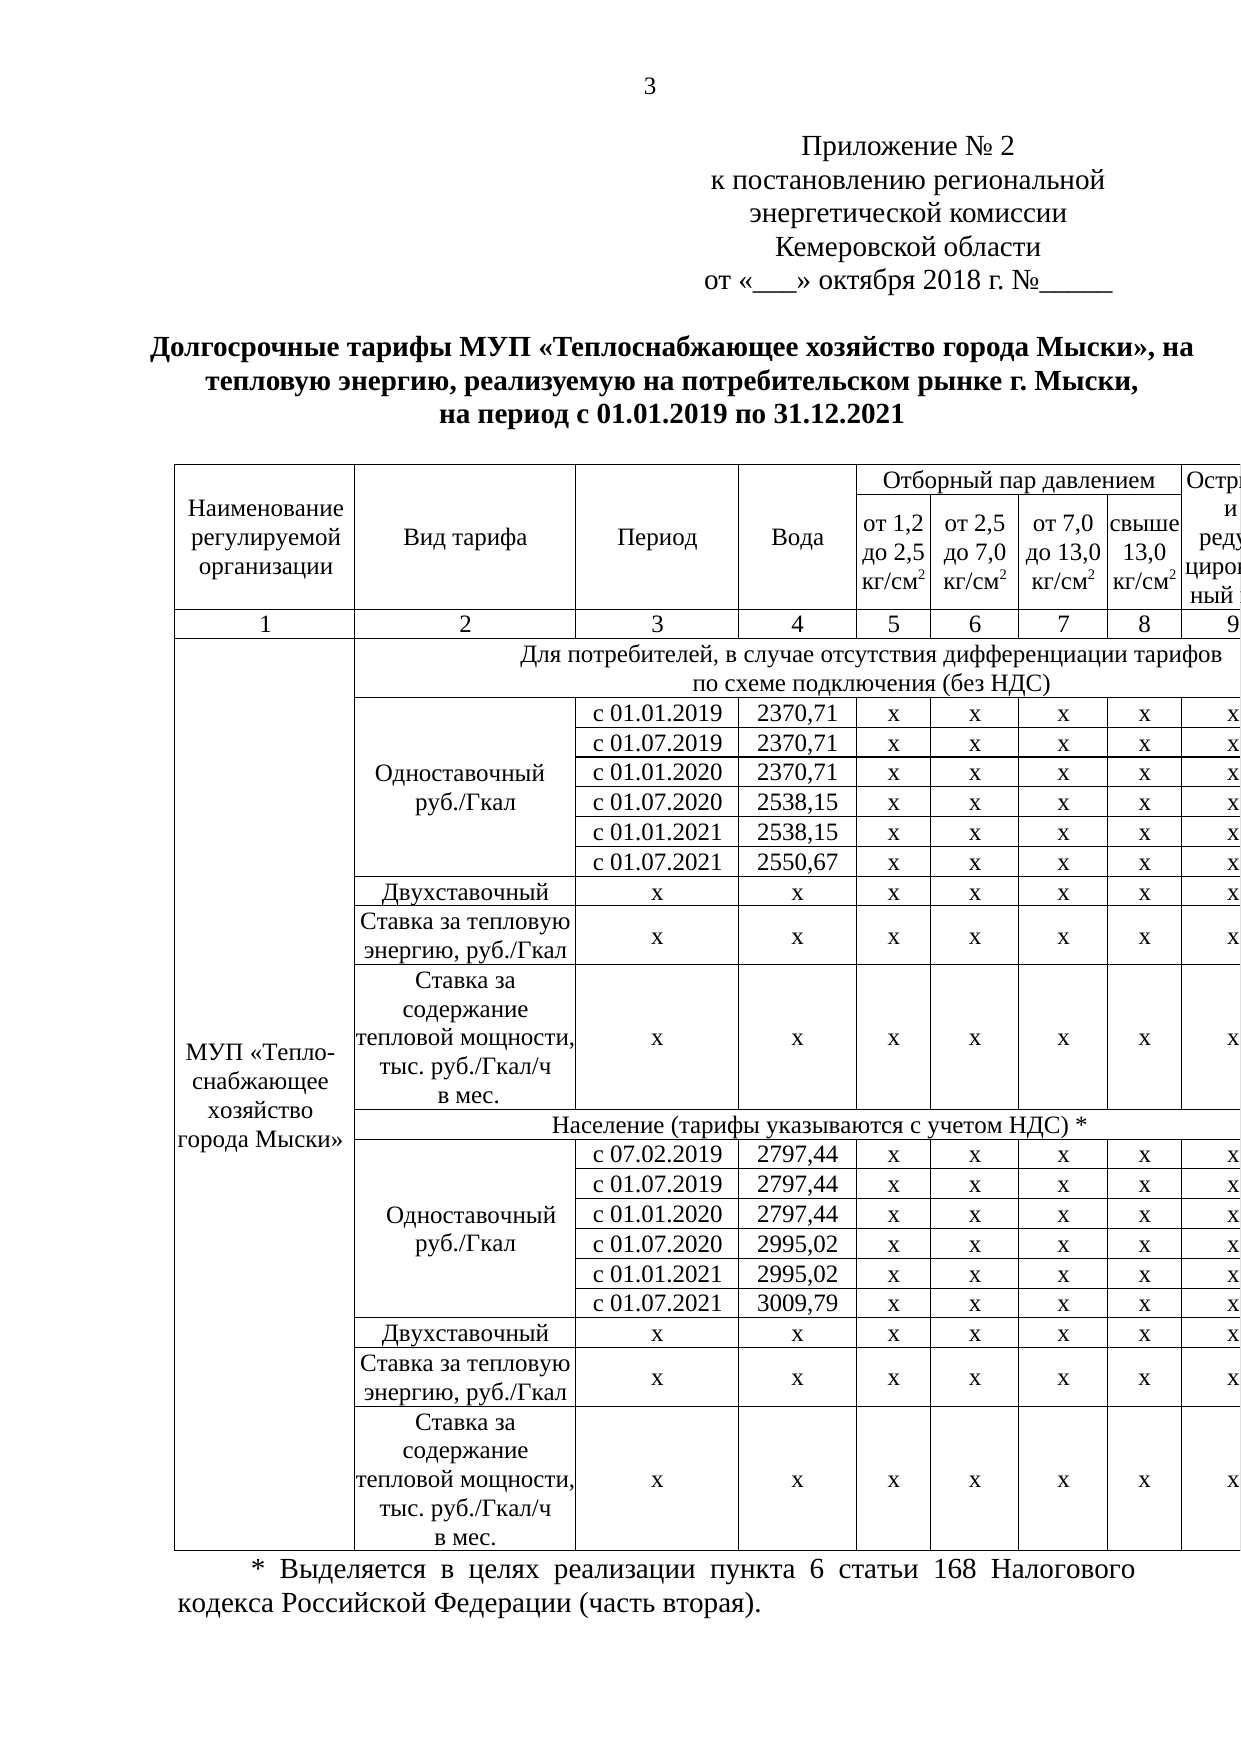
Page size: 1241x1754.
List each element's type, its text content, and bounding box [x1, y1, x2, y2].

table_cell x [931, 906, 1018, 964]
table_cell x [1182, 1407, 1240, 1550]
table_cell x [1108, 906, 1181, 964]
table_cell x [857, 1199, 930, 1228]
table_cell x [931, 1169, 1018, 1198]
table_cell x [857, 817, 930, 846]
text Долгосрочные тарифы МУП «Теплоснабжающее хозяйство города Мыски», на тепловую энергию, реализуемую на потребительском рынке г. Мыски, [148, 329, 1196, 397]
table_cell x [931, 1289, 1018, 1317]
table_cell 1 [175, 610, 354, 638]
table_cell x [739, 965, 856, 1109]
text Кемеровской области [650, 229, 1166, 262]
table_cell 7 [1019, 610, 1107, 638]
table_cell 6 [931, 610, 1018, 638]
table_cell от 2,5 до 7,0 кг/см2 [931, 495, 1018, 608]
table_cell x [1019, 787, 1107, 816]
table_cell x [857, 698, 930, 727]
table_cell Население (тарифы указываются с учетом НДС) * [355, 1110, 1240, 1138]
table_cell x [1108, 1407, 1181, 1550]
table_cell Для потребителей, в случае отсутствия дифференциации тарифов по схеме подключения (без НДС) [355, 639, 1240, 697]
table_cell от 1,2 до 2,5 кг/см2 [857, 495, 930, 608]
table_cell x [1182, 1318, 1240, 1347]
table_cell x [931, 787, 1018, 816]
table_cell x [1182, 1348, 1240, 1406]
table_cell x [576, 1318, 738, 1347]
table_cell x [1108, 1289, 1181, 1317]
table_cell x [857, 1407, 930, 1550]
table_cell x [931, 1199, 1018, 1228]
table_cell x [857, 1229, 930, 1258]
table_cell x [857, 906, 930, 964]
table_cell 2370,71 [739, 758, 856, 786]
table_cell x [1182, 787, 1240, 816]
table_header Вода [739, 465, 856, 608]
table_cell х [1019, 1140, 1107, 1168]
table_cell x [1019, 758, 1107, 786]
table_cell с 01.07.2019 [576, 728, 738, 756]
table_cell от 7,0 до 13,0 кг/см2 [1019, 495, 1107, 608]
table_cell x [931, 1318, 1018, 1347]
table_cell x [1108, 1229, 1181, 1258]
table_cell x [1182, 698, 1240, 727]
table_cell x [857, 965, 930, 1109]
table_cell 2797,44 [739, 1169, 856, 1198]
table_cell x [1182, 877, 1240, 905]
table_cell x [857, 1140, 930, 1168]
table_cell x [1182, 1140, 1240, 1168]
table_cell x [931, 1407, 1018, 1550]
table_cell 3 [576, 610, 738, 638]
table_cell x [1182, 1199, 1240, 1228]
table_cell с 01.01.2020 [576, 758, 738, 786]
table_cell x [931, 817, 1018, 846]
table_cell х [1019, 1289, 1107, 1317]
table_cell x [576, 877, 738, 905]
table_cell свыше 13,0 кг/см2 [1108, 495, 1181, 608]
table_cell x [1108, 758, 1181, 786]
table_cell x [739, 1407, 856, 1550]
table_cell 2538,15 [739, 817, 856, 846]
table_cell 2995,02 [739, 1259, 856, 1287]
table_cell x [857, 1169, 930, 1198]
table_cell x [857, 1259, 930, 1287]
table_cell 2797,44 [739, 1140, 856, 1168]
table_cell x [931, 728, 1018, 756]
table_header Период [576, 465, 738, 608]
table_cell x [931, 1348, 1018, 1406]
table_cell x [739, 906, 856, 964]
table_cell x [857, 787, 930, 816]
table_cell x [576, 965, 738, 1109]
table_cell 2538,15 [739, 787, 856, 816]
table_cell x [1108, 728, 1181, 756]
table_cell х [1019, 965, 1107, 1109]
table_cell x [739, 877, 856, 905]
table_cell х [1019, 1318, 1107, 1347]
table_cell 9 [1182, 610, 1240, 638]
table_cell Ставка за содержание тепловой мощности, тыс. руб./Гкал/ч в мес. [355, 1407, 575, 1550]
table_cell x [1108, 1169, 1181, 1198]
table_cell с 01.07.2021 [576, 1289, 738, 1317]
text от «___» октября 2018 г. №_____ [650, 262, 1166, 296]
table_cell x [1019, 1199, 1107, 1228]
text к постановлению региональной энергетической комиссии [650, 162, 1166, 229]
table_cell x [1182, 965, 1240, 1109]
table_cell Ставка за тепловую энергию, руб./Гкал [355, 906, 575, 964]
table_cell х [1019, 1259, 1107, 1287]
table_cell Двухставочный [355, 1318, 575, 1347]
table_cell x [1108, 1318, 1181, 1347]
table_cell x [931, 1229, 1018, 1258]
table_cell МУП «Тепло-снабжающее хозяйство города Мыски» [175, 639, 354, 1550]
table_cell x [1182, 1289, 1240, 1317]
table_cell x [1108, 1259, 1181, 1287]
table_cell x [857, 1348, 930, 1406]
table_cell x [1182, 1169, 1240, 1198]
table_cell x [1108, 877, 1181, 905]
table_cell х [1019, 906, 1107, 964]
table_cell x [1019, 1169, 1107, 1198]
table_header Вид тарифа [355, 465, 575, 608]
table_cell x [1019, 1229, 1107, 1258]
table_cell x [576, 906, 738, 964]
table_cell с 01.07.2020 [576, 1229, 738, 1258]
table_cell x [857, 847, 930, 876]
table_header Острый и реду-цирован-ный пар [1182, 465, 1240, 608]
table_cell x [1182, 1229, 1240, 1258]
table_cell x [1108, 1199, 1181, 1228]
table_cell x [1182, 847, 1240, 876]
table_cell x [1108, 847, 1181, 876]
table_cell x [931, 1140, 1018, 1168]
table_cell x [931, 965, 1018, 1109]
table_cell Одноставочный руб./Гкал [355, 1140, 575, 1317]
table_cell 2 [355, 610, 575, 638]
table_cell x [1182, 817, 1240, 846]
table_cell Ставка за тепловую энергию, руб./Гкал [355, 1348, 575, 1406]
table_cell x [576, 1348, 738, 1406]
table_cell x [1182, 758, 1240, 786]
table_cell Одноставочный руб./Гкал [355, 698, 575, 876]
table_cell x [931, 877, 1018, 905]
table_cell 2550,67 [739, 847, 856, 876]
table_cell x [931, 1259, 1018, 1287]
text на период с 01.01.2019 по 31.12.2021 [148, 397, 1196, 430]
table_cell 8 [1108, 610, 1181, 638]
table_cell x [857, 1318, 930, 1347]
table_cell x [1019, 728, 1107, 756]
table_cell 3009,79 [739, 1289, 856, 1317]
table_cell 2370,71 [739, 698, 856, 727]
table_cell х [1019, 1407, 1107, 1550]
table_cell x [1182, 906, 1240, 964]
table_cell с 07.02.2019 [576, 1140, 738, 1168]
table_header Отборный пар давлением [857, 465, 1181, 493]
table_cell х [1019, 1348, 1107, 1406]
table_cell x [1019, 817, 1107, 846]
table_cell Ставка за содержание тепловой мощности, тыс. руб./Гкал/ч в мес. [355, 965, 575, 1109]
table_cell 4 [739, 610, 856, 638]
table_cell 2370,71 [739, 728, 856, 756]
table_cell с 01.01.2021 [576, 1259, 738, 1287]
text Приложение № 2 [650, 128, 1166, 162]
table_cell x [1108, 965, 1181, 1109]
table_cell x [1019, 847, 1107, 876]
table_cell x [857, 728, 930, 756]
text * Выделяется в целях реализации пункта 6 статьи 168 Налогового кодекса Российской Федерации (часть вторая). [177, 1551, 1137, 1618]
table_cell с 01.07.2021 [576, 847, 738, 876]
table_cell x [576, 1407, 738, 1550]
table_cell x [857, 1289, 930, 1317]
table_cell с 01.01.2021 [576, 817, 738, 846]
table_cell x [931, 847, 1018, 876]
table_cell x [1108, 787, 1181, 816]
table_cell x [739, 1348, 856, 1406]
table_cell x [1108, 817, 1181, 846]
table_cell x [857, 758, 930, 786]
table_cell x [931, 698, 1018, 727]
table_cell x [931, 758, 1018, 786]
table_header Наименование регулируемой организации [175, 465, 354, 608]
table_cell 5 [857, 610, 930, 638]
table_cell x [1108, 698, 1181, 727]
table_cell x [1019, 698, 1107, 727]
table_cell 2995,02 [739, 1229, 856, 1258]
table_cell с 01.07.2020 [576, 787, 738, 816]
table_cell x [857, 877, 930, 905]
table_cell с 01.01.2019 [576, 698, 738, 727]
table_cell с 01.07.2019 [576, 1169, 738, 1198]
table_cell x [1108, 1140, 1181, 1168]
table_cell 2797,44 [739, 1199, 856, 1228]
table_cell x [1108, 1348, 1181, 1406]
table_cell х [1019, 877, 1107, 905]
table_cell с 01.01.2020 [576, 1199, 738, 1228]
table_cell Двухставочный [355, 877, 575, 905]
table_cell x [1182, 728, 1240, 756]
table_cell x [1182, 1259, 1240, 1287]
table_cell x [739, 1318, 856, 1347]
